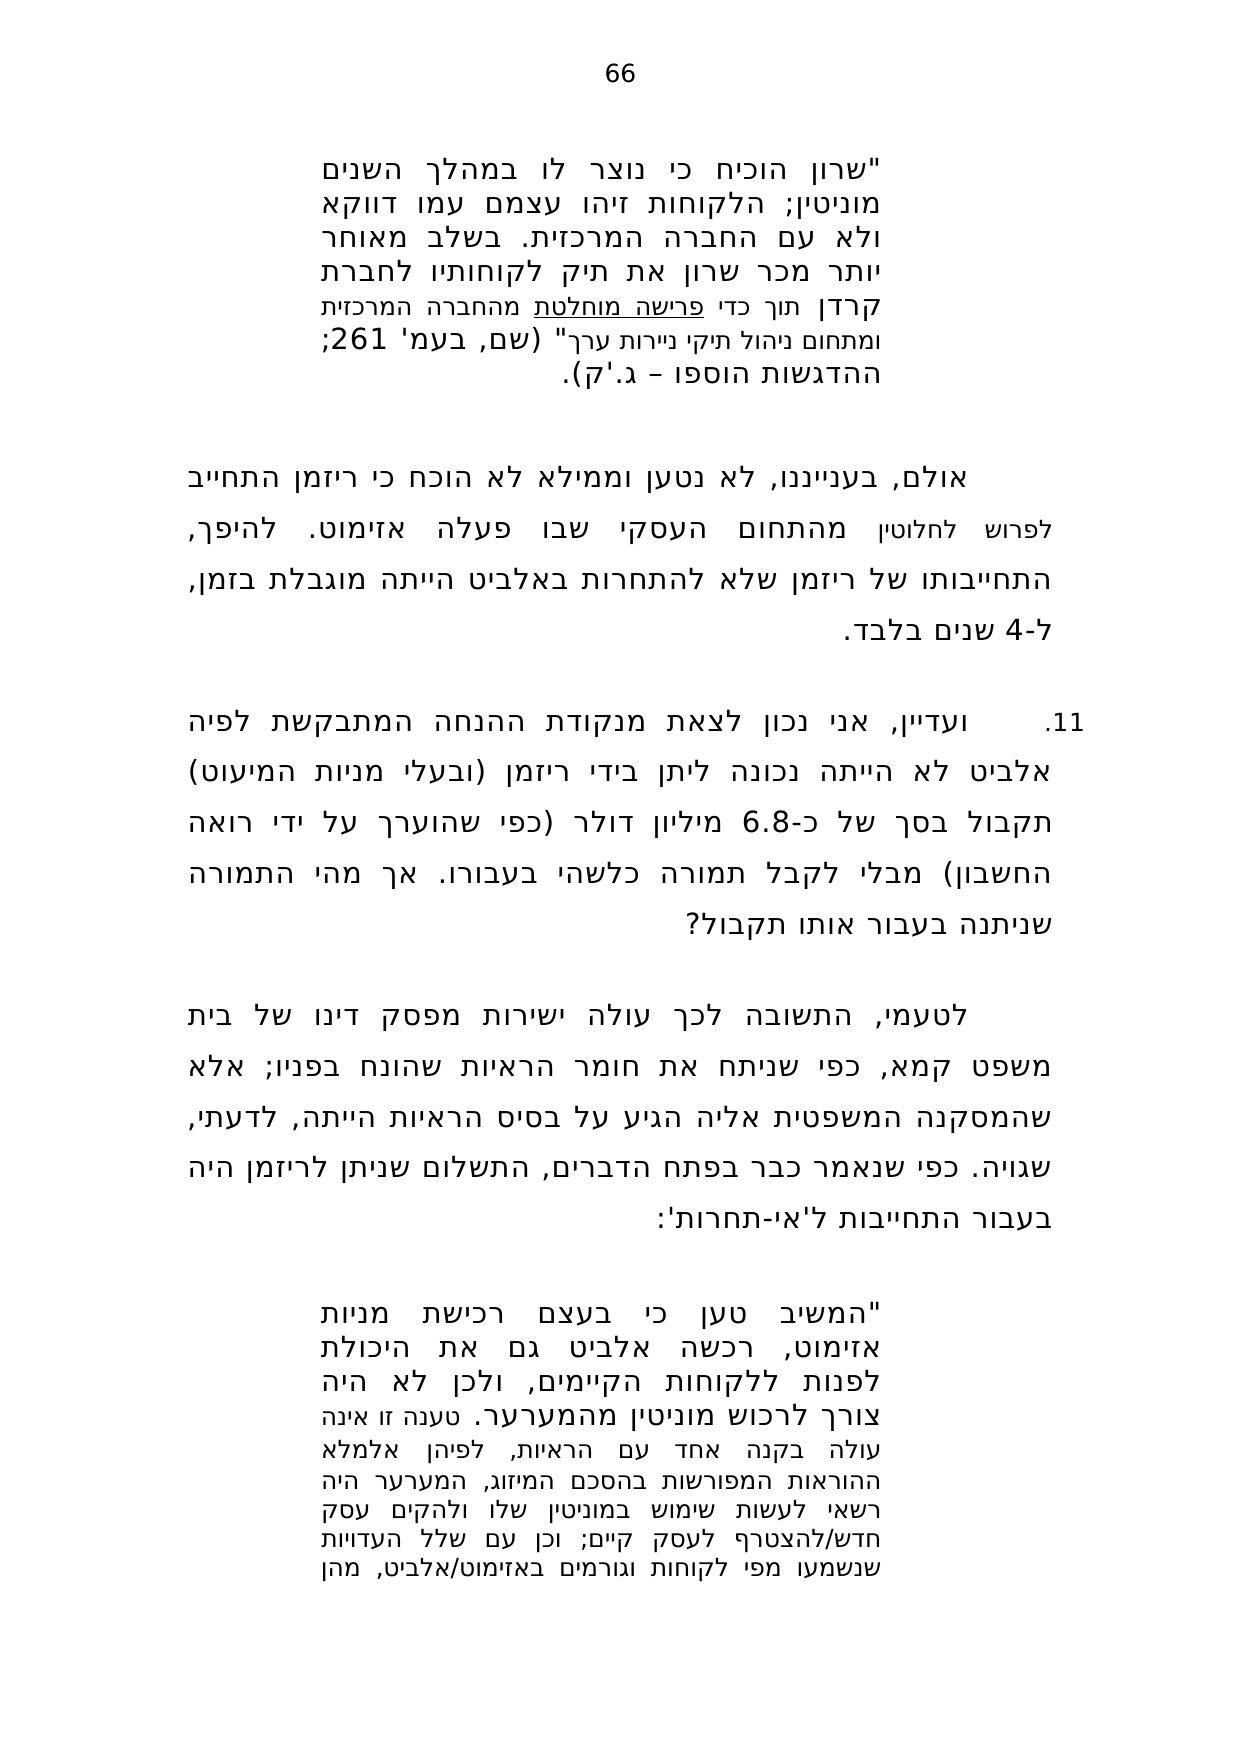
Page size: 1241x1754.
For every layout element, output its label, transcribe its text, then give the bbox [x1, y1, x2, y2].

text לטעמי, התשובה לכך עולה ישירות מפסק דינו של בית משפט קמא, כפי שניתח את חומר הראיות שהונח בפניו; אלא שהמסקנה המשפטית אליה הגיע על בסיס הראיות הייתה, לדעתי, שגויה. כפי שנאמר כבר בפתח הדברים, התשלום שניתן לריזמן היה בעבור התחייבות ל'אי-תחרות': [187, 998, 1053, 1236]
list ועדיין, אני נכון לצאת מנקודת ההנחה המתבקשת לפיה אלביט לא הייתה נכונה ליתן בידי ריזמן (ובעלי מניות המיעוט) תקבול בסך של כ-6.8 מיליון דולר (כפי שהוערך על ידי רואה החשבון) מבלי לקבל תמורה כלשהי בעבורו. אך מהי התמורה שניתנה בעבור אותו תקבול? [187, 704, 1053, 942]
text "שרון הוכיח כי נוצר לו במהלך השנים מוניטין; הלקוחות זיהו עצמם עמו דווקא ולא עם החברה המרכזית. בשלב מאוחר יותר מכר שרון את תיק לקוחותיו לחברת קרדן תוך כדי פרישה מוחלטת מהחברה המרכזית ומתחום ניהול תיקי ניירות ערך" (שם, בעמ' 261; ההדגשות הוספו – ג.'ק). [321, 152, 882, 390]
text אולם, בענייננו, לא נטען וממילא לא הוכח כי ריזמן התחייב לפרוש לחלוטין מהתחום העסקי שבו פעלה אזימוט. להיפך, התחייבותו של ריזמן שלא להתחרות באלביט הייתה מוגבלת בזמן, ל-4 שנים בלבד. [187, 461, 1053, 647]
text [321, 1296, 882, 1582]
